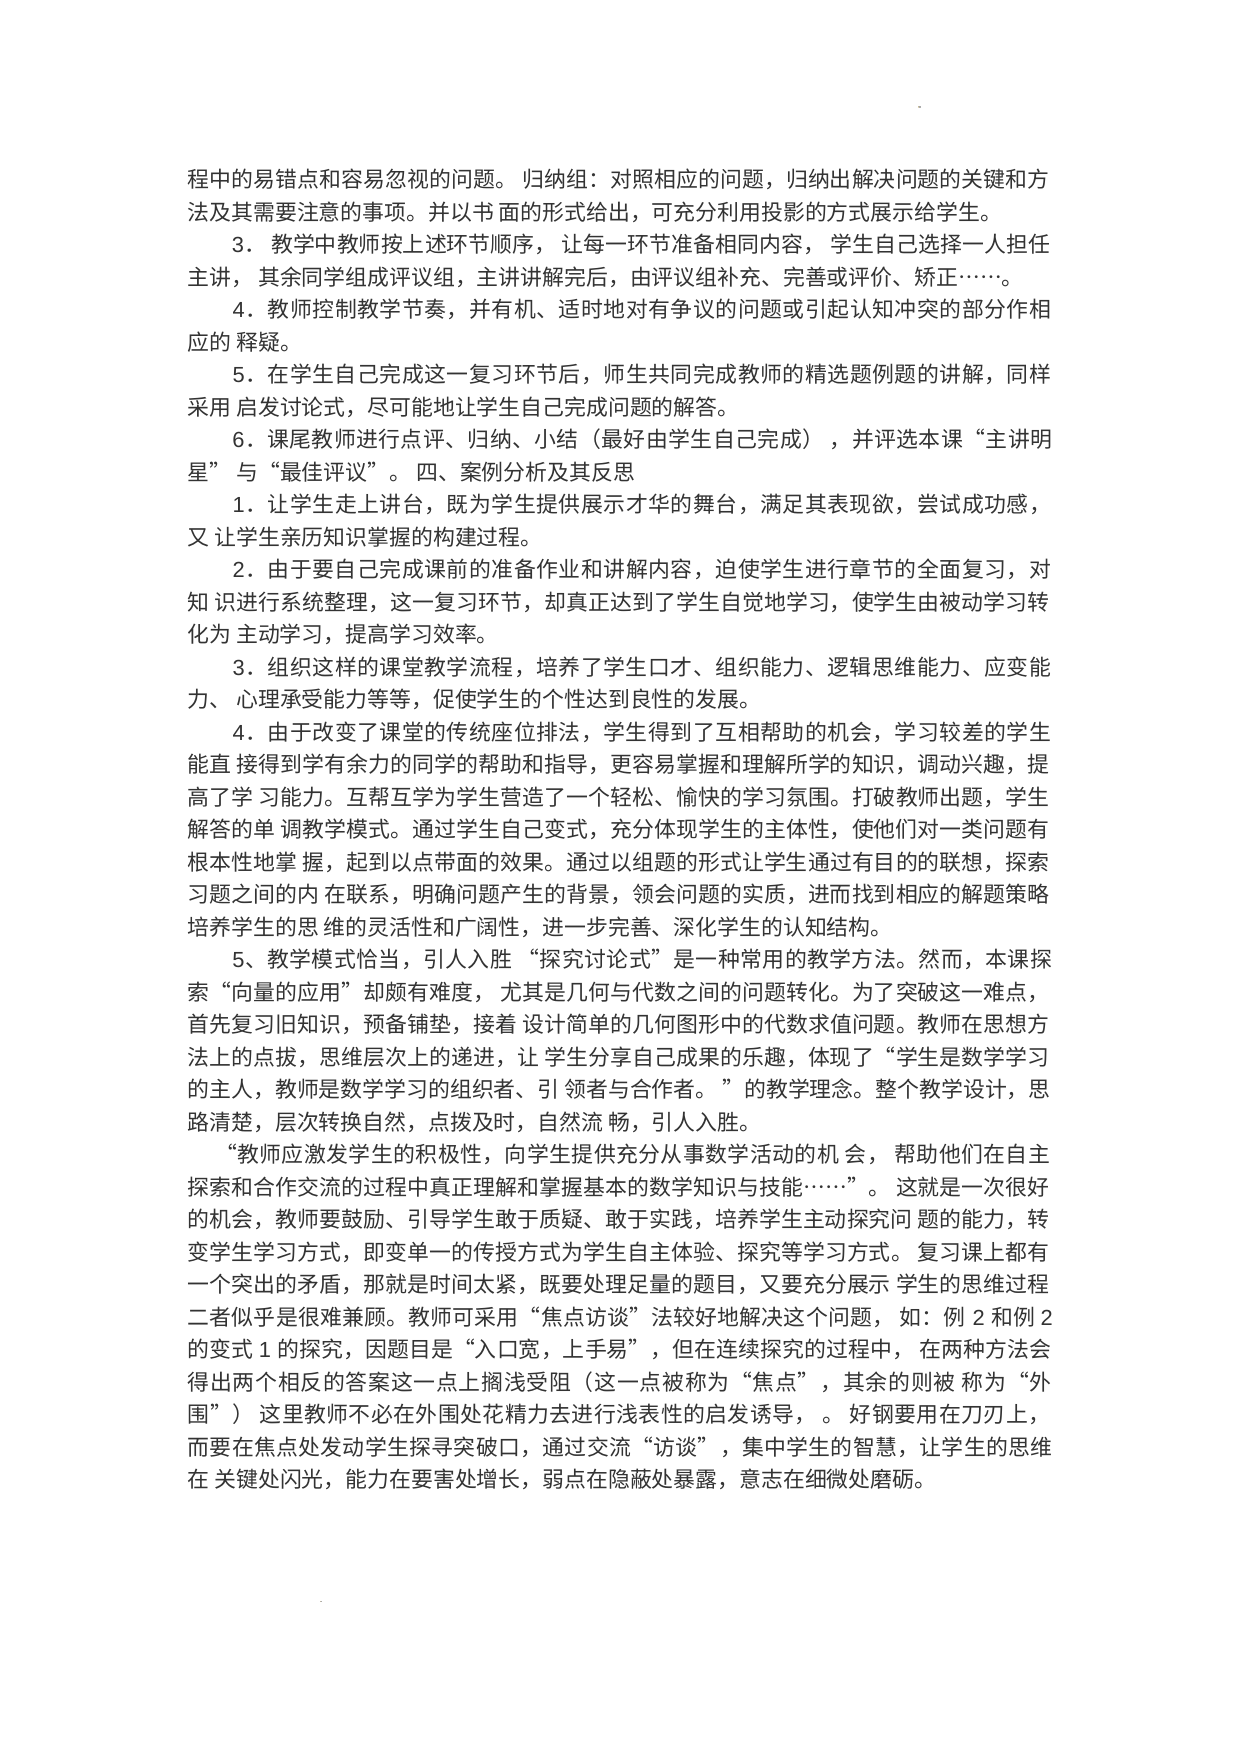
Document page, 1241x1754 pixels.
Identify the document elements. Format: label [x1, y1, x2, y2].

text [187, 162, 1053, 1494]
